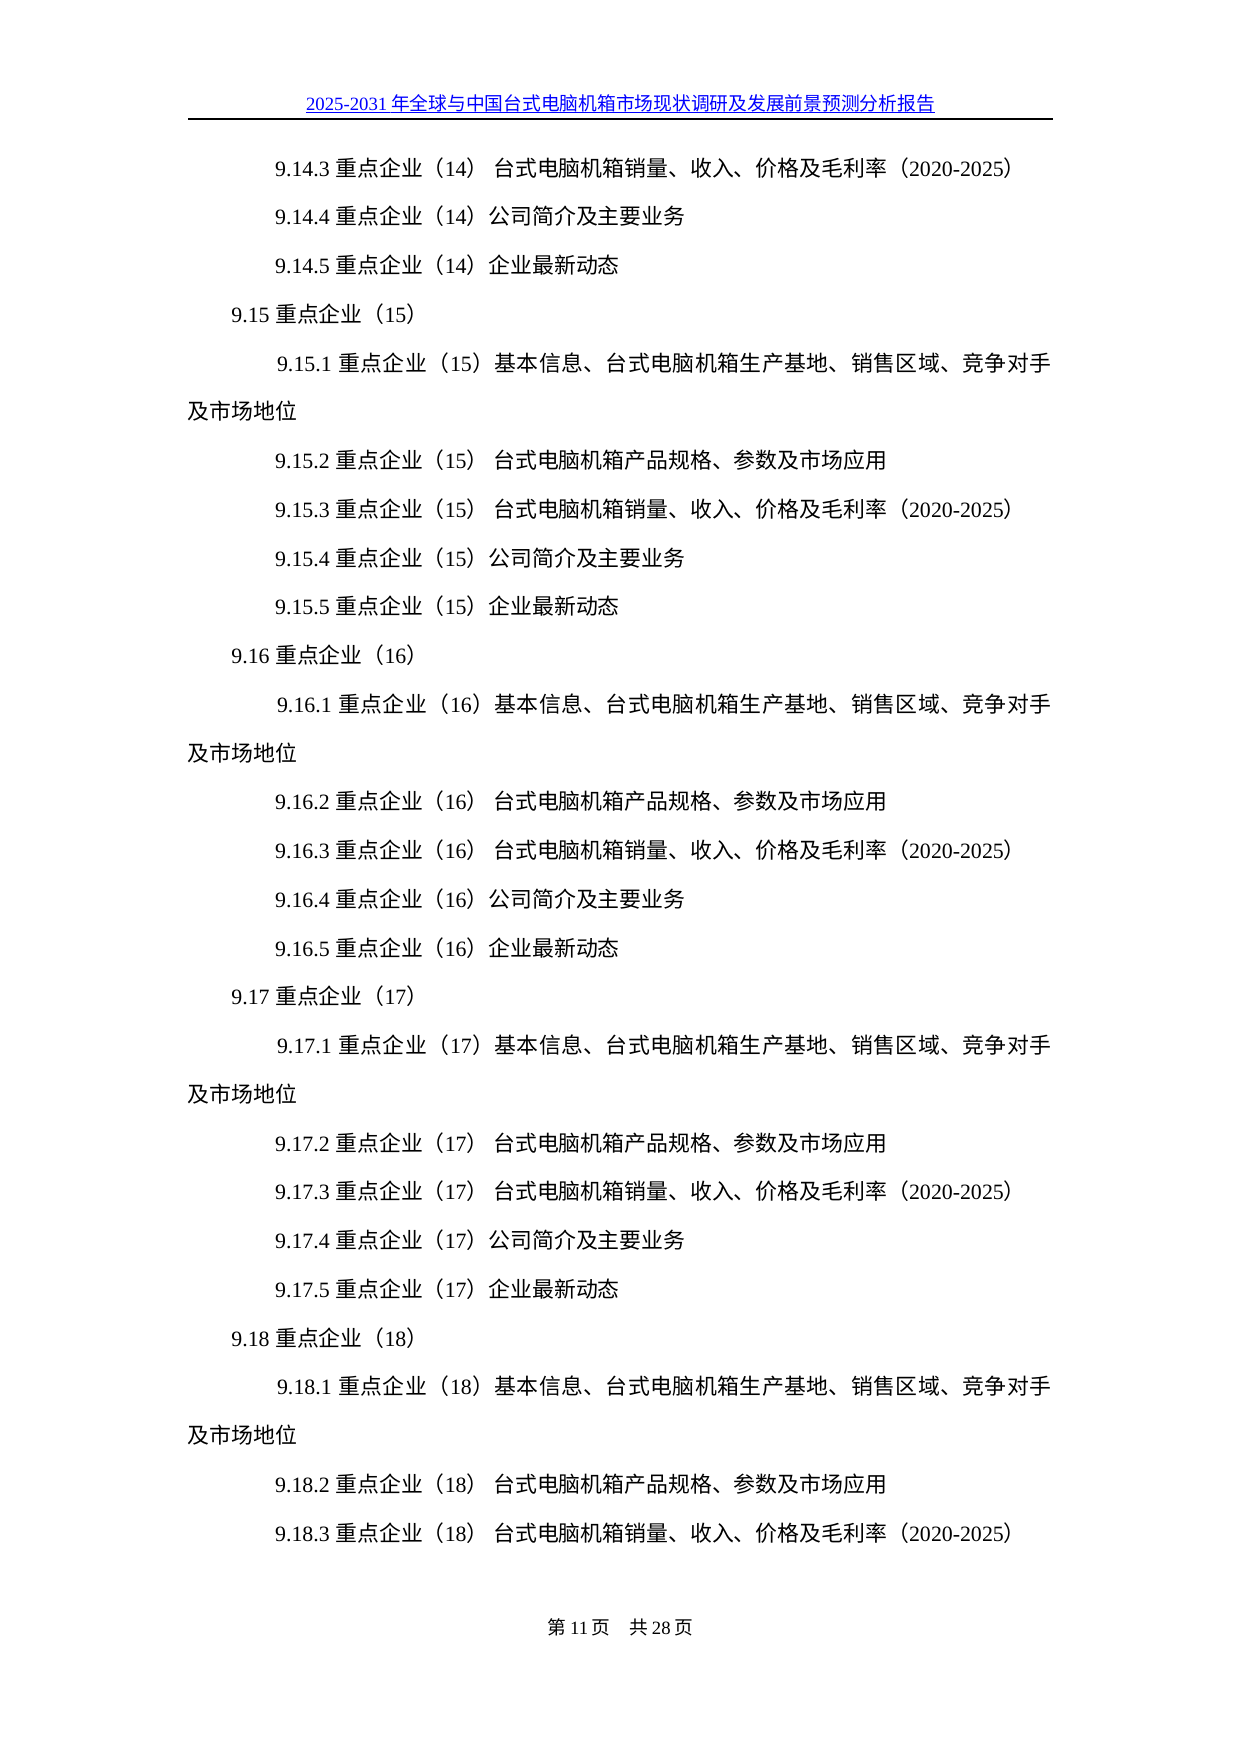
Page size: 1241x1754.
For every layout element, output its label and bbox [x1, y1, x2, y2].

text [187, 150, 1053, 1548]
